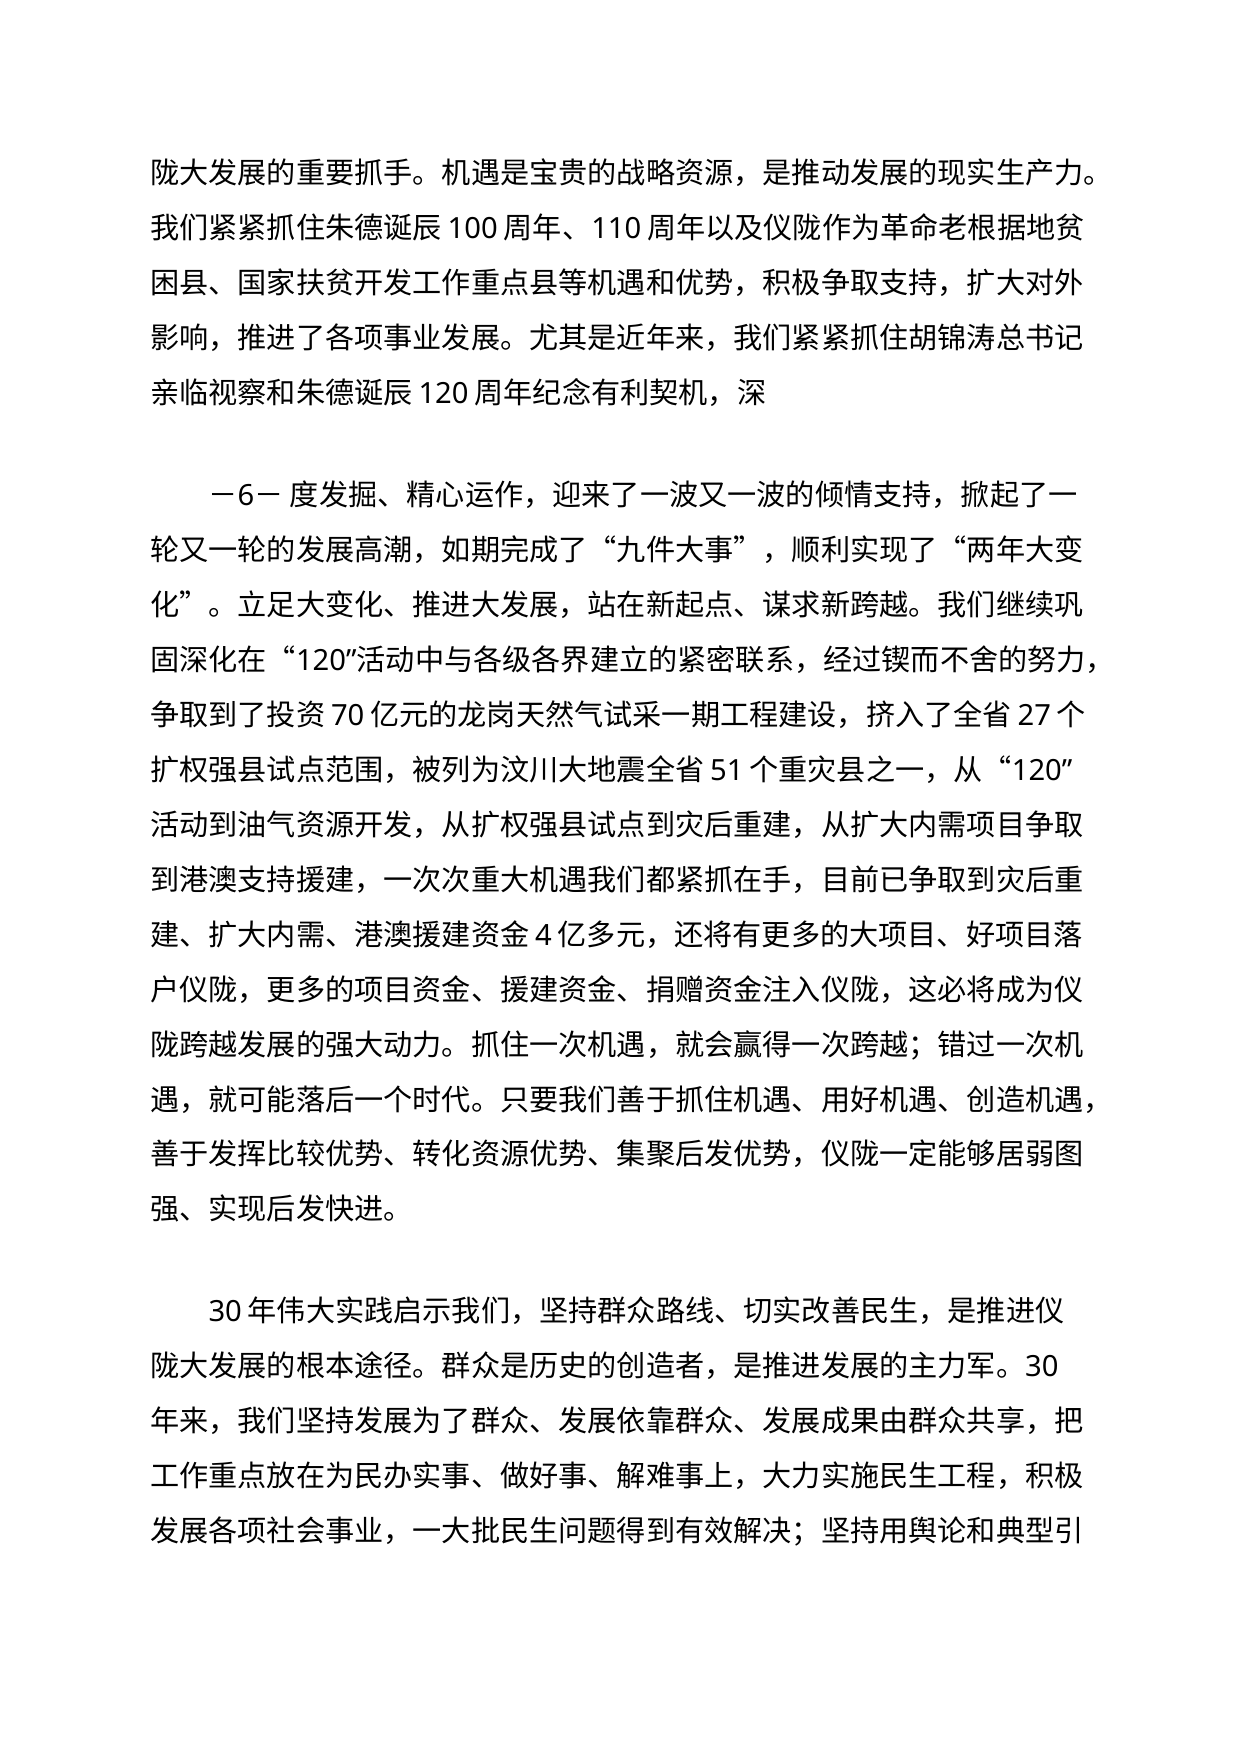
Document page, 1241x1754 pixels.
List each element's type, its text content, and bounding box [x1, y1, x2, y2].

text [150, 1288, 1090, 1550]
text －6－ 度发掘、精心运作，迎来了一波又一波的倾情支持，掀起了一轮又一轮的发展高潮，如期完成了“九件大事”，顺利实现了“两年大变化”。立足大变化、推进大发展，站在新起点、谋求新跨越。我们继续巩固深化在“120”活动中与各级各界建立的紧密联系，经过锲而不舍的努力，争取到了投资70亿元的龙岗天然气试采一期工程建设，挤入了全省27个扩权强县试点范围，被列为汶川大地震全省51个重灾县之一，从“120”活动到油气资源开发，从扩权强县试点到灾后重建，从扩大内需项目争取到港澳支持援建，一次次重大机遇我们都紧抓在手，目前已争取到灾后重建、扩大内需、港澳援建资金4亿多元，还将有更多的大项目、好项目落户仪陇，更多的项目资金、援建资金、捐赠资金注入仪陇，这必将成为仪陇跨越发展的强大动力。抓住一次机遇，就会赢得一次跨越；错过一次机遇，就可能落后一个时代。只要我们善于抓住机遇、用好机遇、创造机遇，善于发挥比较优势、转化资源优势、集聚后发优势，仪陇一定能够居弱图强、实现后发快进。 [150, 472, 1090, 1228]
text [150, 150, 1090, 412]
